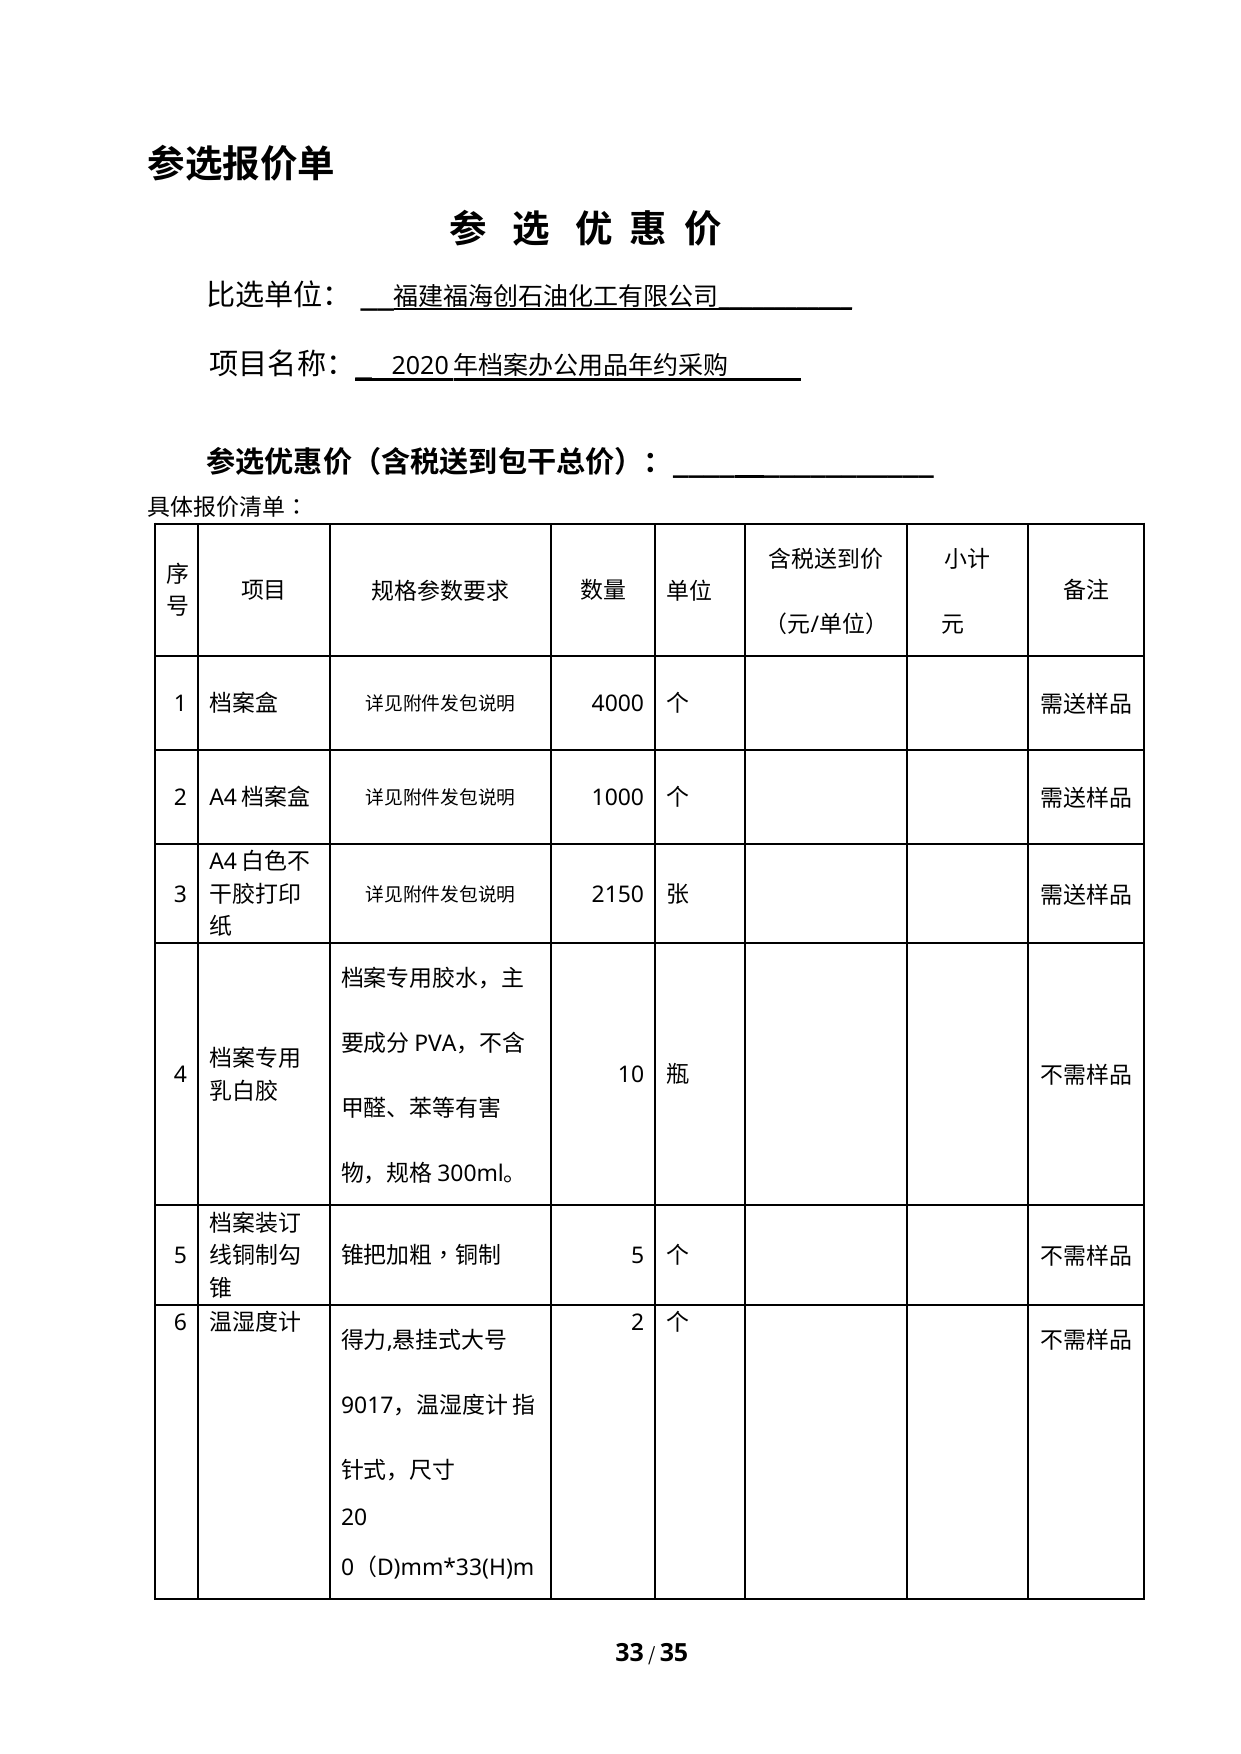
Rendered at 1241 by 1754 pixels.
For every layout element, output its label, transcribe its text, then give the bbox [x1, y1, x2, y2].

table_cell [746, 657, 906, 748]
table_cell 不需样品 [1029, 1306, 1143, 1598]
text 具体报价清单： [148, 490, 1152, 523]
table_cell 不需样品 [1029, 1206, 1143, 1304]
table_header 备注 [1029, 525, 1143, 655]
table_cell [908, 845, 1027, 942]
table_header 序号 [156, 525, 197, 655]
table_cell 4 [156, 944, 197, 1204]
table_cell 档案专用胶水，主要成分PVA，不含甲醛、苯等有害物，规格300ml。 [331, 944, 550, 1204]
text 参选报价单 [148, 129, 1152, 194]
table_cell [908, 1306, 1027, 1598]
table_header 规格参数要求 [331, 525, 550, 655]
table_cell [908, 751, 1027, 842]
table_cell 2 [156, 751, 197, 842]
text 比选单位： __福建福海创石油化工有限公司____________ [148, 259, 1152, 324]
table_cell 需送样品 [1029, 751, 1143, 842]
table_cell 档案盒 [199, 657, 329, 748]
table_header 小计 元 [908, 525, 1027, 655]
table_cell 10 [552, 944, 654, 1204]
table_cell 3 [156, 845, 197, 942]
table_cell 1 [156, 657, 197, 748]
table_cell 个 [656, 1306, 744, 1598]
table_cell 1000 [552, 751, 654, 842]
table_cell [331, 1306, 550, 1598]
table_cell 详见附件发包说明 [331, 657, 550, 748]
table_cell [746, 1206, 906, 1304]
table_cell 详见附件发包说明 [331, 845, 550, 942]
table_cell [908, 944, 1027, 1204]
table_header 项目 [199, 525, 329, 655]
table_cell A4档案盒 [199, 751, 329, 842]
table_cell 6 [156, 1306, 197, 1598]
table_cell [746, 751, 906, 842]
table_cell A4白色不干胶打印纸 [199, 845, 329, 942]
text 参选优惠价（含税送到包干总价）：____ ___________ [148, 425, 1152, 490]
table_cell 个 [656, 1206, 744, 1304]
table_cell 瓶 [656, 944, 744, 1204]
table_cell [746, 1306, 906, 1598]
table_cell 张 [656, 845, 744, 942]
table_cell [908, 657, 1027, 748]
table_cell 4000 [552, 657, 654, 748]
table_cell 不需样品 [1029, 944, 1143, 1204]
table_cell 档案专用乳白胶 [199, 944, 329, 1204]
table_header 含税送到价（元/单位） [746, 525, 906, 655]
table_cell 温湿度计 [199, 1306, 329, 1598]
table_cell 2 [552, 1306, 654, 1598]
table_header 单位 [656, 525, 744, 655]
table_cell 需送样品 [1029, 845, 1143, 942]
table_cell 个 [656, 657, 744, 748]
text 项目名称：_ 2020年档案办公用品年约采购 [166, 328, 1152, 393]
table_cell [746, 944, 906, 1204]
table_cell 需送样品 [1029, 657, 1143, 748]
table_cell [746, 845, 906, 942]
table_cell [908, 1206, 1027, 1304]
table_header 数量 [552, 525, 654, 655]
text 参 选 优 惠 价 [148, 194, 1152, 259]
table_cell 档案装订线铜制勾锥 [199, 1206, 329, 1304]
table_cell 2150 [552, 845, 654, 942]
table_cell 锥把加粗，铜制 [331, 1206, 550, 1304]
table_cell 个 [656, 751, 744, 842]
table_cell 5 [156, 1206, 197, 1304]
table_cell 详见附件发包说明 [331, 751, 550, 842]
table_cell 5 [552, 1206, 654, 1304]
